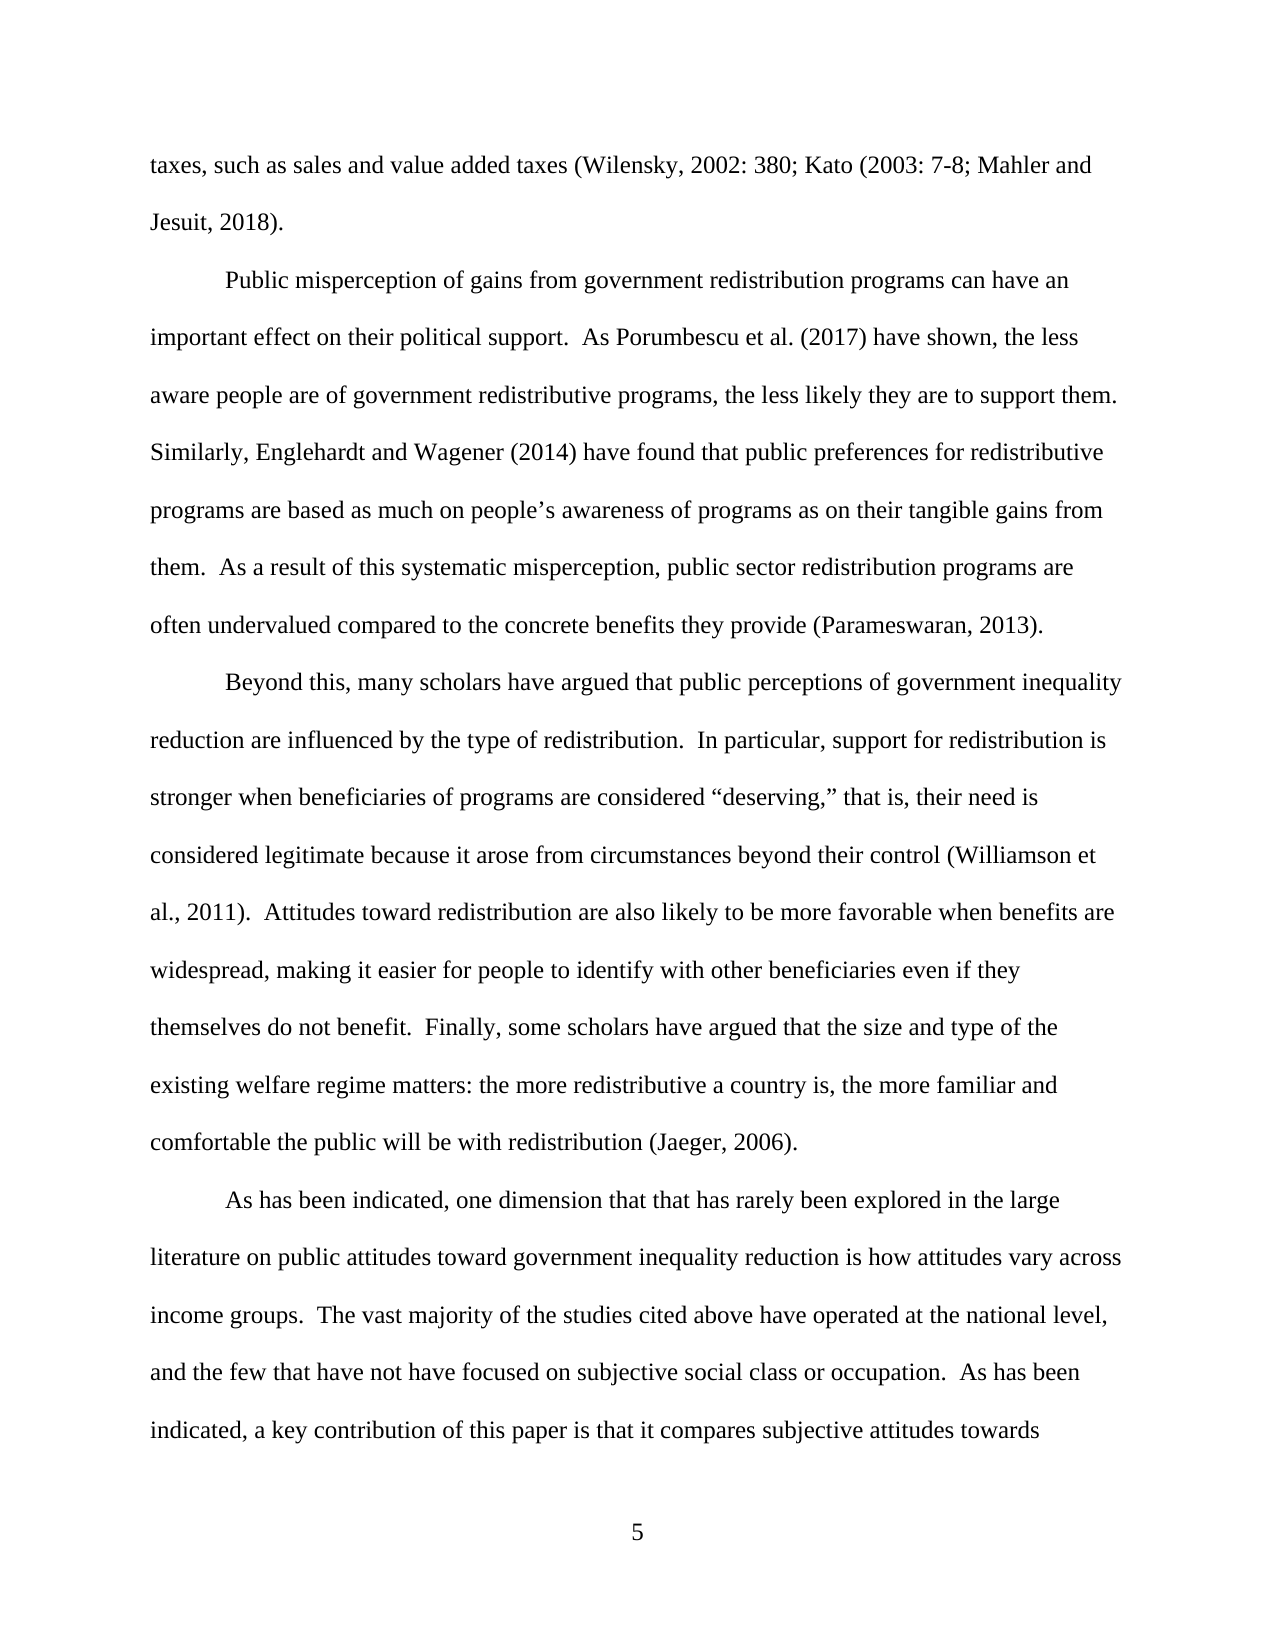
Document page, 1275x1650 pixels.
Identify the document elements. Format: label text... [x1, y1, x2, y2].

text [150, 150, 1125, 236]
text Public misperception of gains from government redistribution programs can have an important effect on their political support. As Porumbescu et al. (2017) have shown, the less aware people are of government redistributive programs, the less likely they are to support them. Similarly, Englehardt and Wagener (2014) have found that public preferences for redistributive programs are based as much on people’s awareness of programs as on their tangible gains from them. As a result of this systematic misperception, public sector redistribution programs are often undervalued compared to the concrete benefits they provide (Parameswaran, 2013). [150, 265, 1125, 639]
text Beyond this, many scholars have argued that public perceptions of government inequality reduction are influenced by the type of redistribution. In particular, support for redistribution is stronger when beneficiaries of programs are considered “deserving,” that is, their need is considered legitimate because it arose from circumstances beyond their control (Williamson et al., 2011). Attitudes toward redistribution are also likely to be more favorable when benefits are widespread, making it easier for people to identify with other beneficiaries even if they themselves do not benefit. Finally, some scholars have argued that the size and type of the existing welfare regime matters: the more redistributive a country is, the more familiar and comfortable the public will be with redistribution (Jaeger, 2006). [150, 667, 1125, 1156]
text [150, 1185, 1125, 1444]
